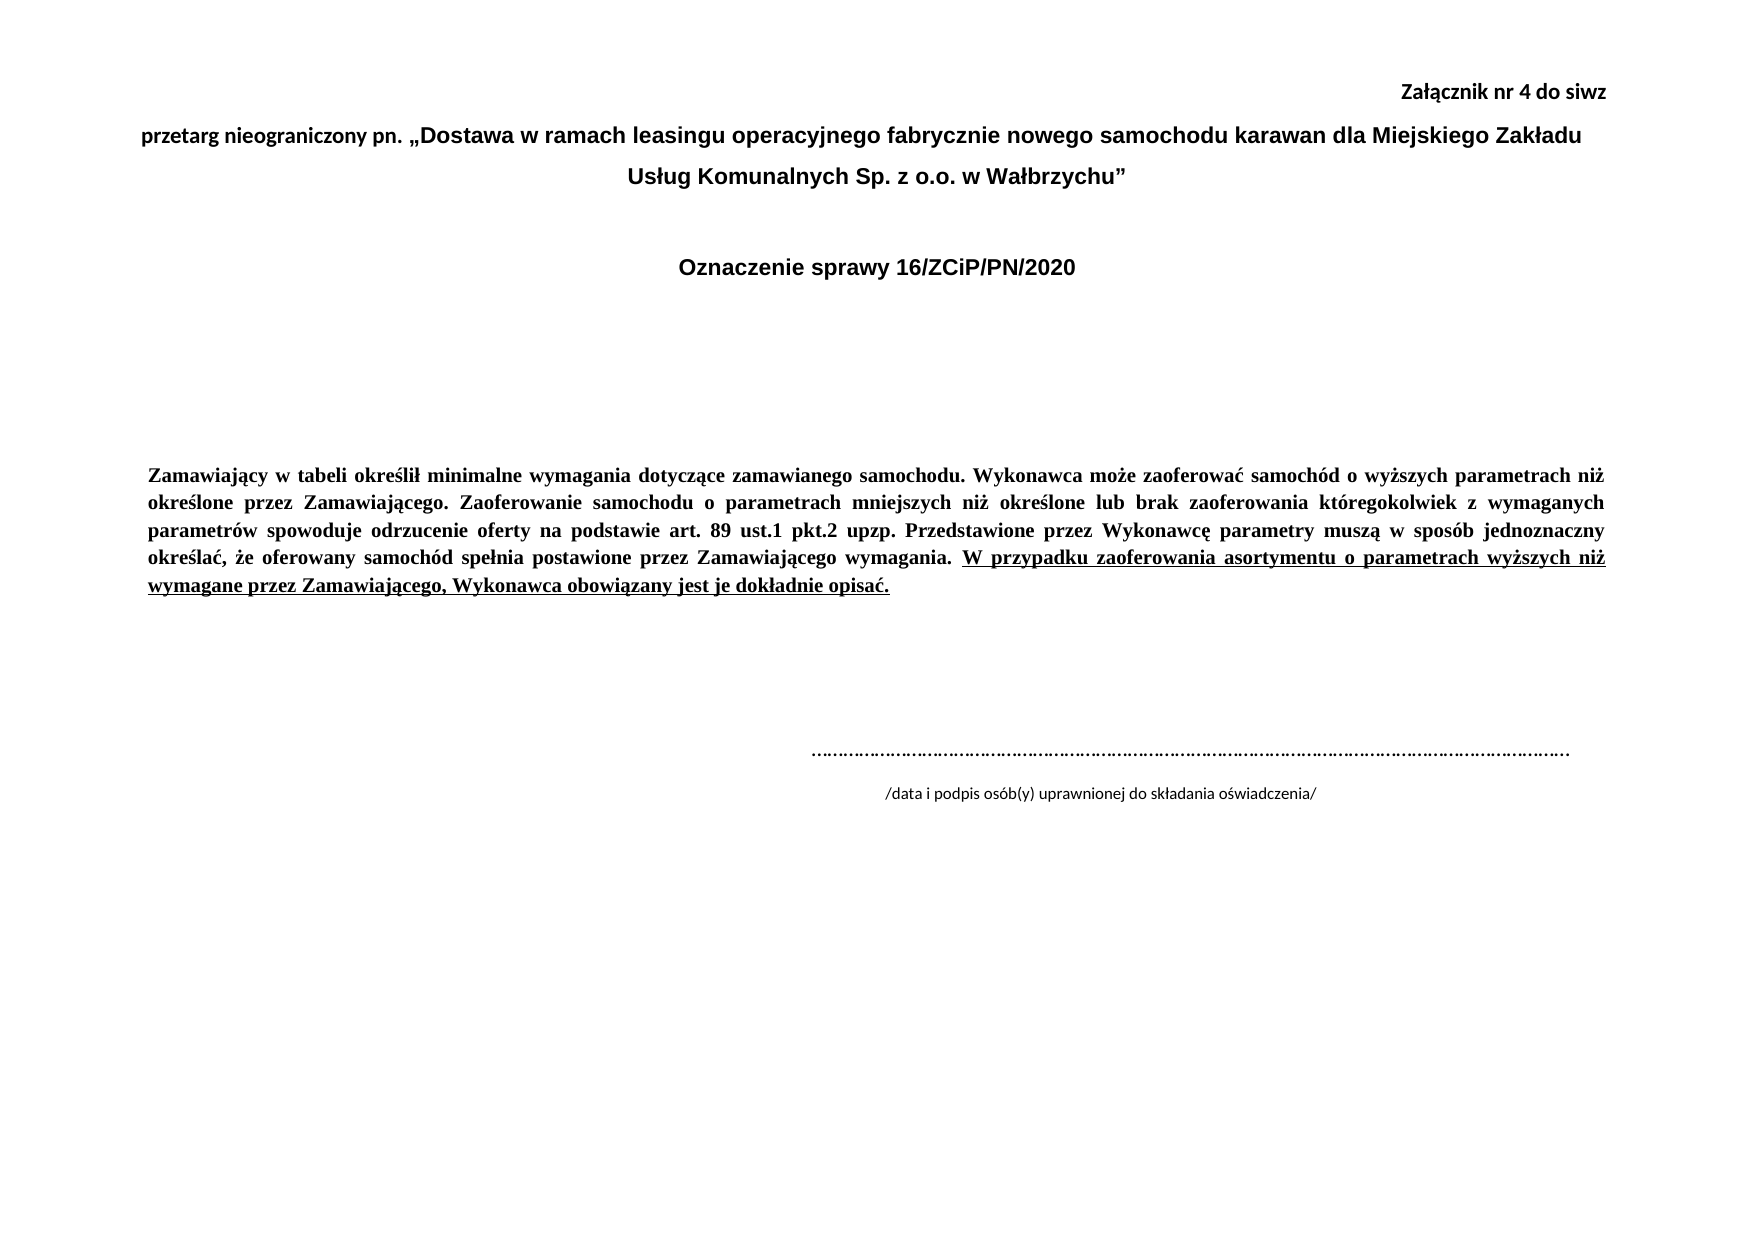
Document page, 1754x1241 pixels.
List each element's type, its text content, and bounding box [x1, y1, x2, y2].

text Zamawiający w tabeli określił minimalne wymagania dotyczące zamawianego samochodu. Wykonawca może zaoferować samochód o wyższych parametrach niż określone przez Zamawiającego. Zaoferowanie samochodu o parametrach mniejszych niż określone lub brak zaoferowania któregokolwiek z wymaganych parametrów spowoduje odrzucenie oferty na podstawie art. 89 ust.1 pkt.2 upzp. Przedstawione przez Wykonawcę parametry muszą w sposób jednoznaczny określać, że oferowany samochód spełnia postawione przez Zamawiającego wymagania. W przypadku zaoferowania asortymentu o parametrach wyższych niż wymagane przez Zamawiającego, Wykonawca obowiązany jest je dokładnie opisać. [148, 462, 1606, 597]
text ……………………………………………………………………………………………………………………………… [148, 731, 1606, 762]
text /data i podpis osób(y) uprawnionej do składania oświadczenia/ [148, 783, 1606, 818]
